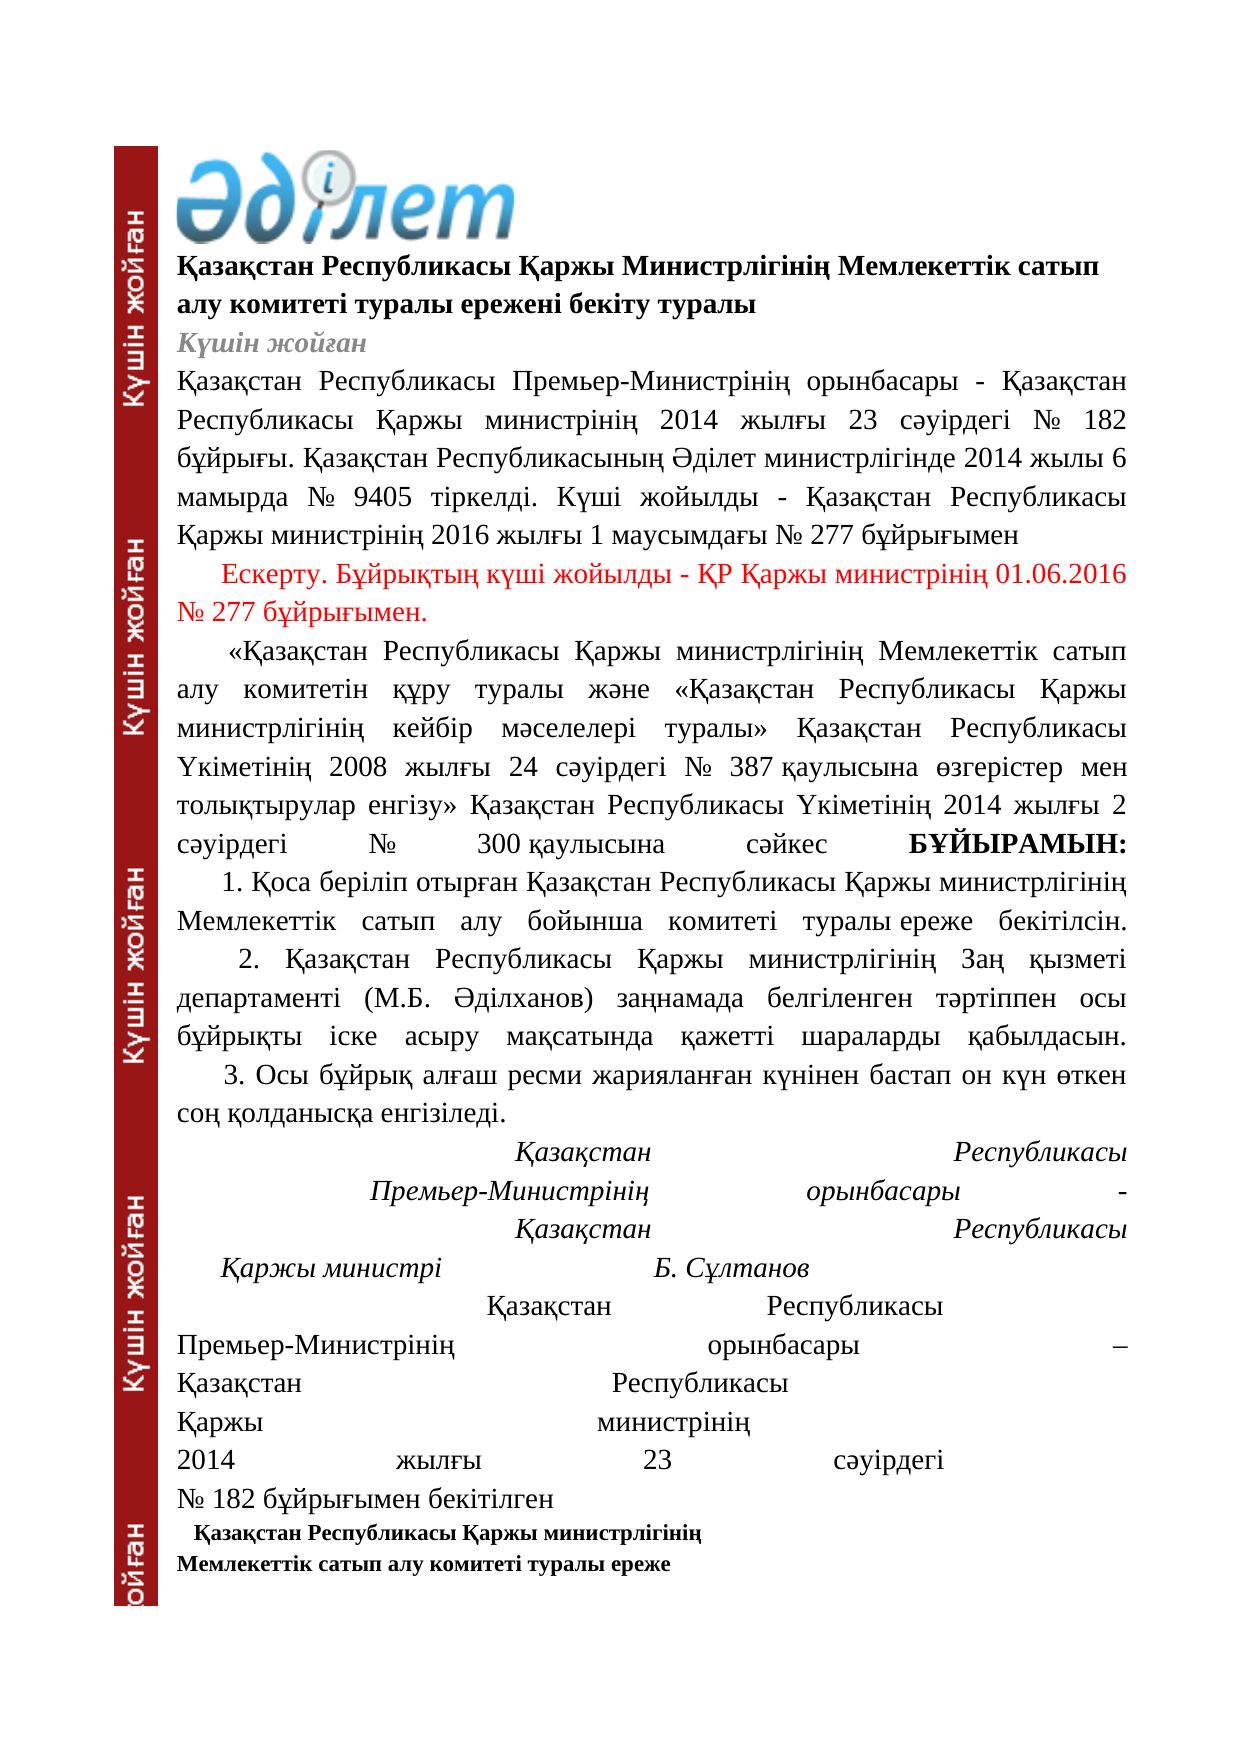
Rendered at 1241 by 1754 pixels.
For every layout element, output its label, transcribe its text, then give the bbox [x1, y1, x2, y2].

text Қазақстан Республикасы Премьер-Министрінің орынбасары - Қазақстан Республикасы Қаржы министрінің 2014 жылғы 23 сәуірдегі № 182 бұйрығы. Қазақстан Республикасының Әділет министрлігінде 2014 жылы 6 мамырда № 9405 тіркелді. Күші жойылды - Қазақстан Республикасы Қаржы министрінің 2016 жылғы 1 маусымдағы № 277 бұйрығымен [112, 363, 1128, 551]
picture [114, 1283, 158, 1288]
text Күшін жойған [112, 325, 1128, 358]
text Қазақстан Республикасы Премьер-Министрінің орынбасары – Қазақстан Республикасы Қаржы министрінің 2014 жылғы 23 сәуірдегі № 182 бұйрығымен бекітілген [112, 1288, 1128, 1514]
picture [114, 1576, 158, 1606]
picture [114, 358, 158, 363]
text «Қазақстан Республикасы Қаржы министрлігінің Мемлекеттік сатып алу комитетін құру туралы және «Қазақстан Республикасы Қаржы министрлiгiнiң кейбiр мәселелерi туралы» Қазақстан Республикасы Үкiметiнiң 2008 жылғы 24 сәуiрдегi № 387 қаулысына өзгерістер мен толықтырулар енгізу» Қазақстан Республикасы Үкiметiнiң 2014 жылғы 2 сәуірдегі № 300 қаулысына сәйкес БҰЙЫРАМЫН: 1. Қоса беріліп отырған Қазақстан Республикасы Қаржы министрлігінің Мемлекеттік сатып алу бойынша комитеті туралы ереже бекітілсін. 2. Қазақстан Республикасы Қаржы министрлігінің Заң қызметі департаменті (М.Б. Әділханов) заңнамада белгіленген тәртіппен осы бұйрықты іске асыру мақсатында қажетті шараларды қабылдасын. 3. Осы бұйрық алғаш ресми жарияланған күнінен бастап он күн өткен соң қолданысқа енгізіледі. [112, 633, 1128, 1129]
picture [114, 146, 158, 248]
picture [114, 1514, 158, 1519]
text Қазақстан Республикасы Қаржы министрлігінің Мемлекеттік сатып алу комитеті туралы ереже [112, 1519, 1128, 1576]
picture [114, 320, 158, 325]
picture [114, 551, 158, 556]
picture [114, 1129, 158, 1134]
picture [176, 150, 515, 244]
text Ескерту. Бұйрықтың күші жойылды - ҚР Қаржы министрінің 01.06.2016 № 277 бұйрығымен. [112, 556, 1128, 628]
text Қазақстан Республикасы Премьер-Министрінің орынбасары - Қазақстан Республикасы Қаржы министрі Б. Сұлтанов [112, 1134, 1128, 1283]
picture [114, 628, 158, 633]
text Қазақстан Республикасы Қаржы Министрлігінің Мемлекеттік сатып алу комитеті туралы ережені бекіту туралы [112, 248, 1128, 320]
